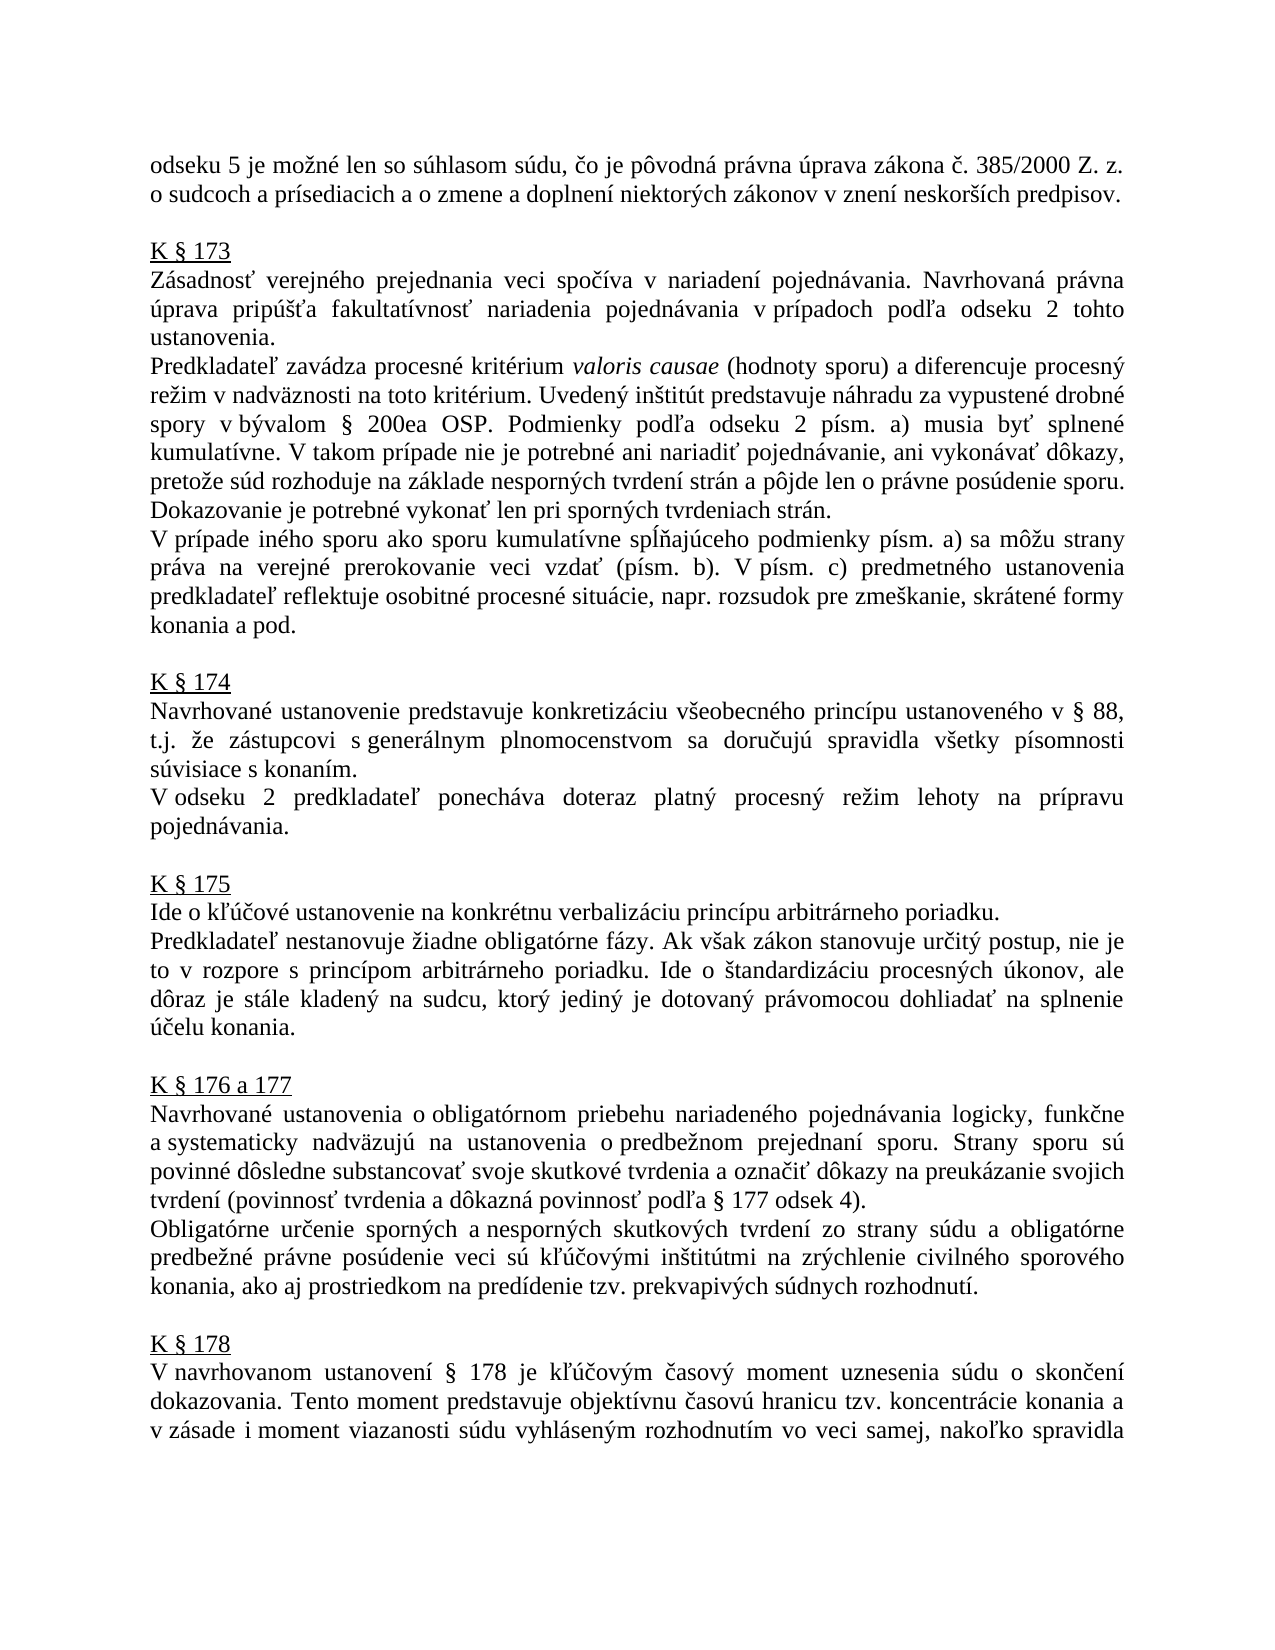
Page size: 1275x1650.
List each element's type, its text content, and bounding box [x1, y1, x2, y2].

text Predkladateľ zavádza procesné kritérium valoris causae (hodnoty sporu) a diferencuje procesný režim v nadväznosti na toto kritérium. Uvedený inštitút predstavuje náhradu za vypustené drobné spory v bývalom § 200ea OSP. Podmienky podľa odseku 2 písm. a) musia byť splnené kumulatívne. V takom prípade nie je potrebné ani nariadiť pojednávanie, ani vykonávať dôkazy, pretože súd rozhoduje na základe nesporných tvrdení strán a pôjde len o právne posúdenie sporu. Dokazovanie je potrebné vykonať len pri sporných tvrdeniach strán. [150, 351, 1125, 524]
text V prípade iného sporu ako sporu kumulatívne spĺňajúceho podmienky písm. a) sa môžu strany práva na verejné prerokovanie veci vzdať (písm. b). V písm. c) predmetného ustanovenia predkladateľ reflektuje osobitné procesné situácie, napr. rozsudok pre zmeškanie, skrátené formy konania a pod. [150, 524, 1125, 639]
text K § 176 a 177 [150, 1070, 1125, 1099]
text Predkladateľ nestanovuje žiadne obligatórne fázy. Ak však zákon stanovuje určitý postup, nie je to v rozpore s princípom arbitrárneho poriadku. Ide o štandardizáciu procesných úkonov, ale dôraz je stále kladený na sudcu, ktorý jediný je dotovaný právomocou dohliadať na splnenie účelu konania. [150, 926, 1125, 1041]
text Obligatórne určenie sporných a nesporných skutkových tvrdení zo strany súdu a obligatórne predbežné právne posúdenie veci sú kľúčovými inštitútmi na zrýchlenie civilného sporového konania, ako aj prostriedkom na predídenie tzv. prekvapivých súdnych rozhodnutí. [150, 1214, 1125, 1300]
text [150, 1357, 1125, 1444]
text K § 173 [150, 236, 1125, 265]
text V odseku 2 predkladateľ ponecháva doteraz platný procesný režim lehoty na prípravu pojednávania. [150, 782, 1125, 840]
text K § 174 [150, 667, 1125, 696]
text K § 175 [150, 869, 1125, 897]
text K § 178 [150, 1329, 1125, 1357]
text Navrhované ustanovenia o obligatórnom priebehu nariadeného pojednávania logicky, funkčne a systematicky nadväzujú na ustanovenia o predbežnom prejednaní sporu. Strany sporu sú povinné dôsledne substancovať svoje skutkové tvrdenia a označiť dôkazy na preukázanie svojich tvrdení (povinnosť tvrdenia a dôkazná povinnosť podľa § 177 odsek 4). [150, 1099, 1125, 1214]
text Navrhované ustanovenie predstavuje konkretizáciu všeobecného princípu ustanoveného v § 88, t.j. že zástupcovi s generálnym plnomocenstvom sa doručujú spravidla všetky písomnosti súvisiace s konaním. [150, 696, 1125, 782]
text Zásadnosť verejného prejednania veci spočíva v nariadení pojednávania. Navrhovaná právna úprava pripúšťa fakultatívnosť nariadenia pojednávania v prípadoch podľa odseku 2 tohto ustanovenia. [150, 265, 1125, 351]
text Ide o kľúčové ustanovenie na konkrétnu verbalizáciu princípu arbitrárneho poriadku. [150, 897, 1125, 926]
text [150, 150, 1125, 207]
